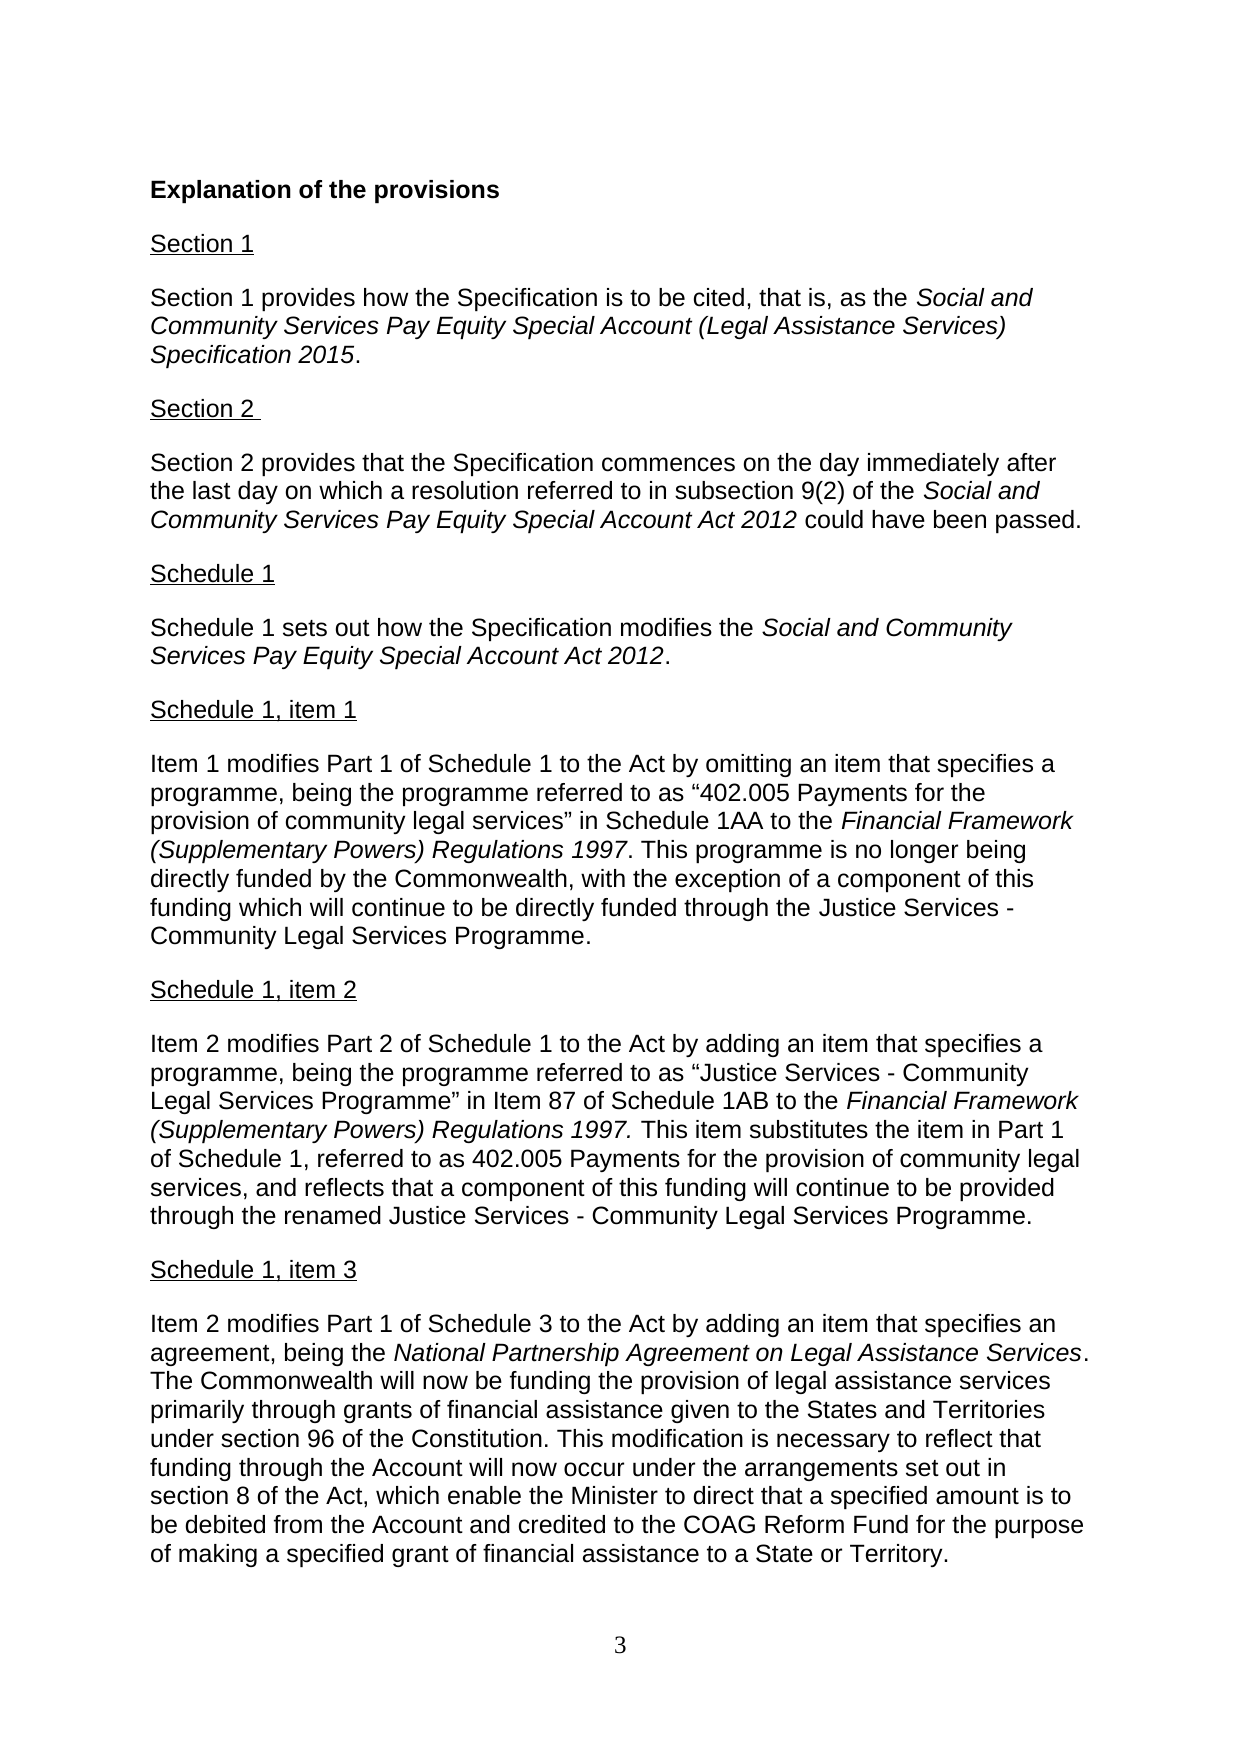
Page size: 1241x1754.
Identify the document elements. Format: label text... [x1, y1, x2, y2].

text Schedule 1 [150, 559, 1090, 587]
text Schedule 1, item 1 [150, 695, 1090, 724]
text Section 1 provides how the Specification is to be cited, that is, as the Social and Community Services Pay Equity Special Account (Legal Assistance Services) Specification 2015. [150, 282, 1090, 369]
text Item 1 modifies Part 1 of Schedule 1 to the Act by omitting an item that specifies a programme, being the programme referred to as “402.005 Payments for the provision of community legal services” in Schedule 1AA to the Financial Framework (Supplementary Powers) Regulations 1997. This programme is no longer being directly funded by the Commonwealth, with the exception of a component of this funding which will continue to be directly funded through the Justice Services - Community Legal Services Programme. [150, 749, 1090, 950]
text Section 2 provides that the Specification commences on the day immediately after the last day on which a resolution referred to in subsection 9(2) of the Social and Community Services Pay Equity Special Account Act 2012 could have been passed. [150, 447, 1090, 534]
text Item 2 modifies Part 1 of Schedule 3 to the Act by adding an item that specifies an agreement, being the National Partnership Agreement on Legal Assistance Services. The Commonwealth will now be funding the provision of legal assistance services primarily through grants of financial assistance given to the States and Territories under section 96 of the Constitution. This modification is necessary to reflect that funding through the Account will now occur under the arrangements set out in section 8 of the Act, which enable the Minister to direct that a specified amount is to be debited from the Account and credited to the COAG Reform Fund for the purpose of making a specified grant of financial assistance to a State or Territory. [150, 1309, 1090, 1567]
text Item 2 modifies Part 2 of Schedule 1 to the Act by adding an item that specifies a programme, being the programme referred to as “Justice Services - Community Legal Services Programme” in Item 87 of Schedule 1AB to the Financial Framework (Supplementary Powers) Regulations 1997. This item substitutes the item in Part 1 of Schedule 1, referred to as 402.005 Payments for the provision of community legal services, and reflects that a component of this funding will continue to be provided through the renamed Justice Services - Community Legal Services Programme. [150, 1029, 1090, 1230]
text Schedule 1, item 2 [150, 975, 1090, 1004]
text Explanation of the provisions [150, 175, 1090, 204]
text Section 1 [150, 229, 1090, 257]
text Section 2 [150, 394, 1090, 422]
text Schedule 1, item 3 [150, 1255, 1090, 1284]
text Schedule 1 sets out how the Specification modifies the Social and Community Services Pay Equity Special Account Act 2012. [150, 612, 1090, 670]
